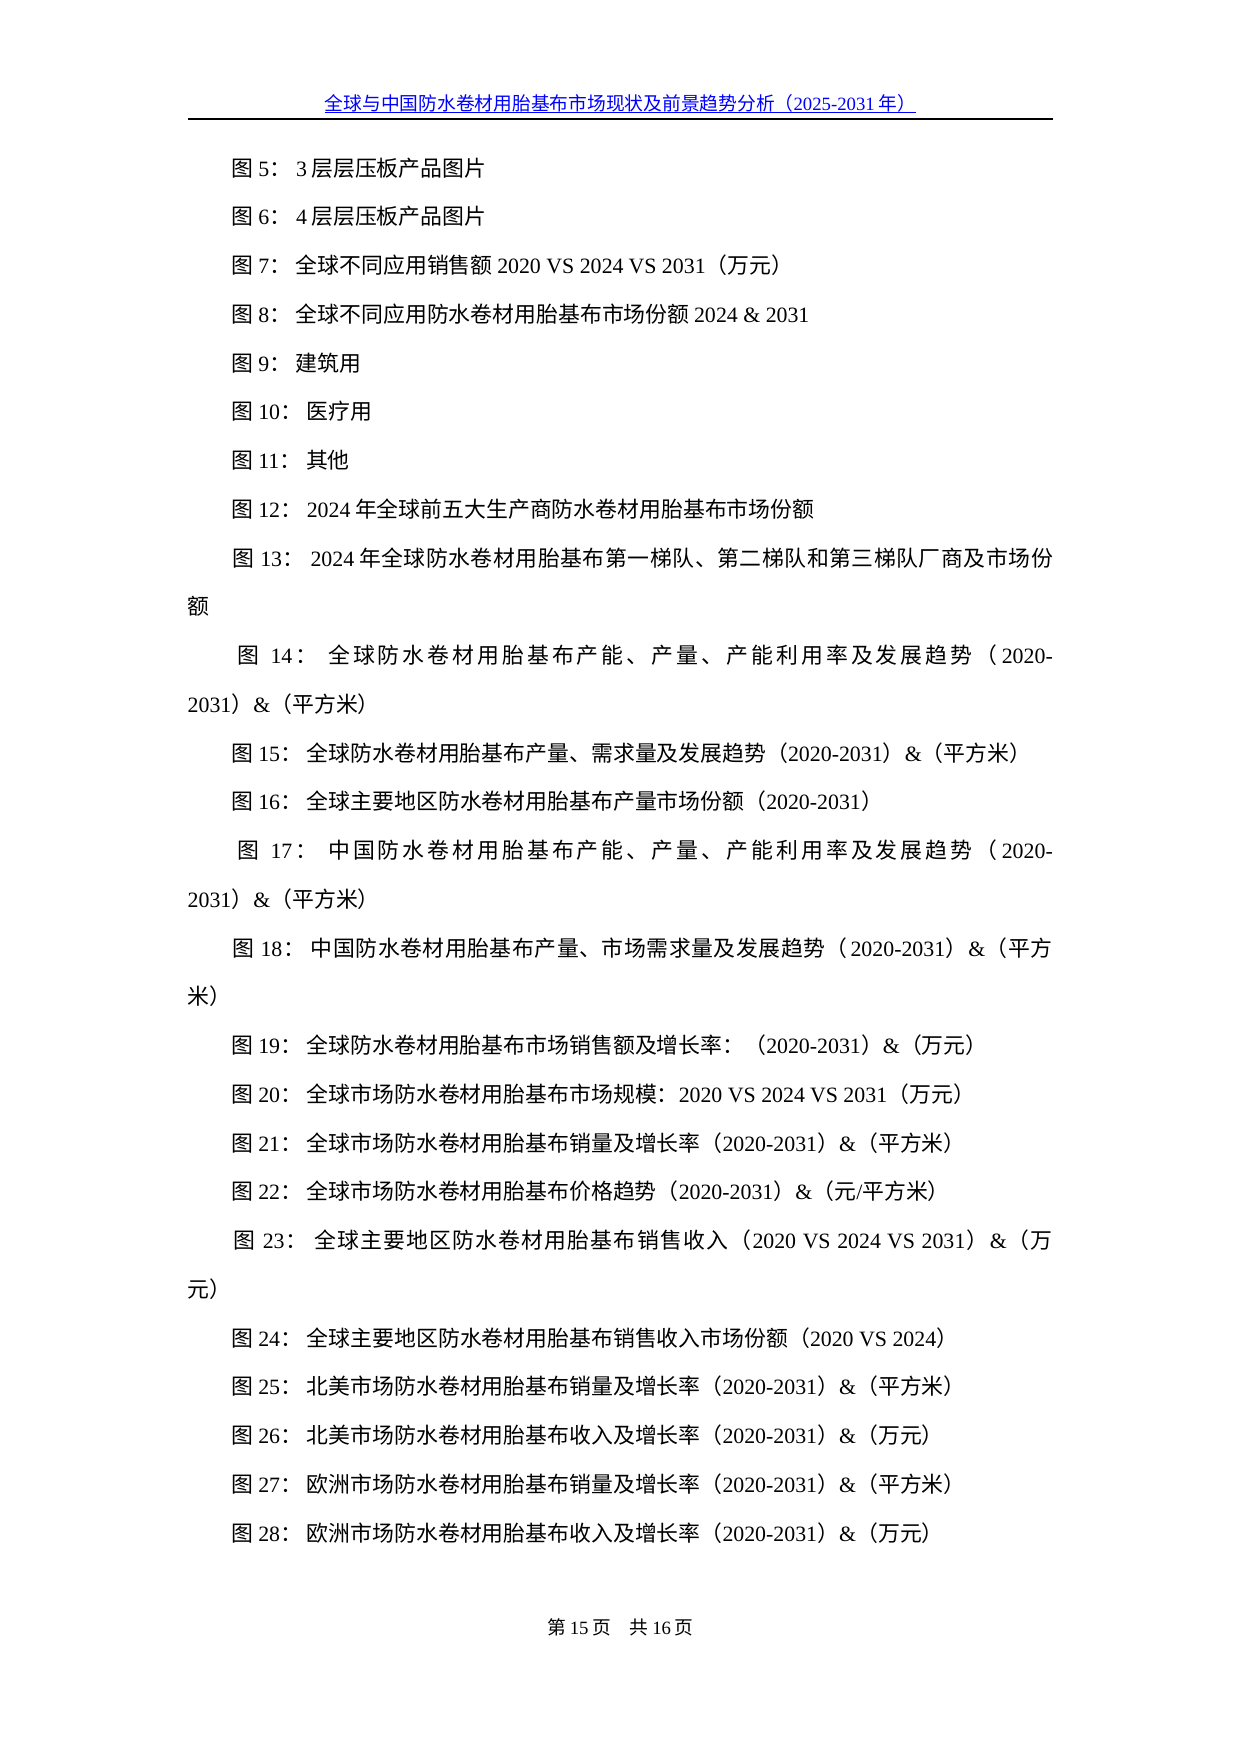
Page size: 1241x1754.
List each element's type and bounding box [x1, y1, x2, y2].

text [187, 150, 1053, 1548]
